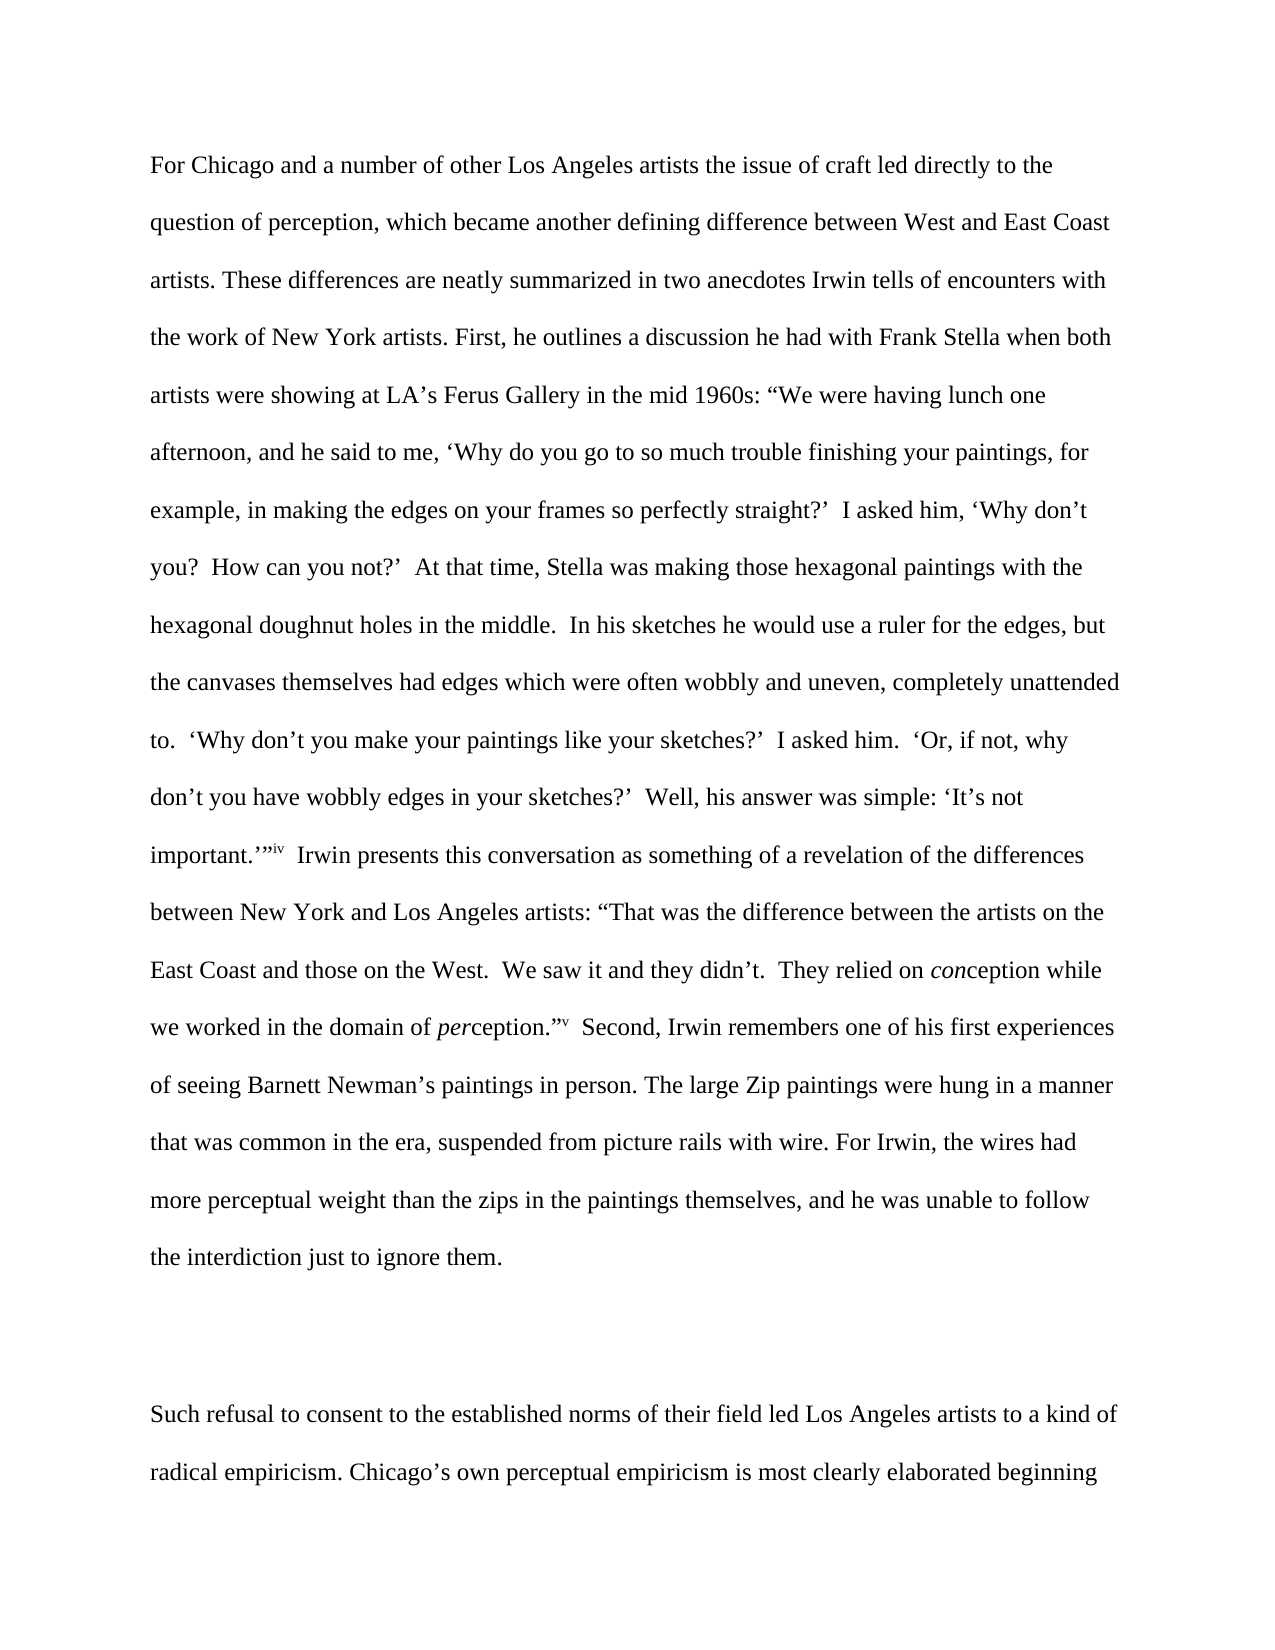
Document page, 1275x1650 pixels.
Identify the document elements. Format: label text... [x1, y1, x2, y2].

text For Chicago and a number of other Los Angeles artists the issue of craft led directly to the question of perception, which became another defining difference between West and East Coast artists. These differences are neatly summarized in two anecdotes Irwin tells of encounters with the work of New York artists. First, he outlines a discussion he had with Frank Stella when both artists were showing at LA’s Ferus Gallery in the mid 1960s: “We were having lunch one afternoon, and he said to me, ‘Why do you go to so much trouble finishing your paintings, for example, in making the edges on your frames so perfectly straight?’ I asked him, ‘Why don’t you? How can you not?’ At that time, Stella was making those hexagonal paintings with the hexagonal doughnut holes in the middle. In his sketches he would use a ruler for the edges, but the canvases themselves had edges which were often wobbly and uneven, completely unattended to. ‘Why don’t you make your paintings like your sketches?’ I asked him. ‘Or, if not, why don’t you have wobbly edges in your sketches?’ Well, his answer was simple: ‘It’s not important.’” Irwin presents this conversation as something of a revelation of the differences between New York and Los Angeles artists: “That was the difference between the artists on the East Coast and those on the West. We saw it and they didn’t. They relied on conception while we worked in the domain of perception.” Second, Irwin remembers one of his first experiences of seeing Barnett Newman’s paintings in person. The large Zip paintings were hung in a manner that was common in the era, suspended from picture rails with wire. For Irwin, the wires had more perceptual weight than the zips in the paintings themselves, and he was unable to follow the interdiction just to ignore them. [150, 150, 1125, 1271]
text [150, 1399, 1125, 1485]
